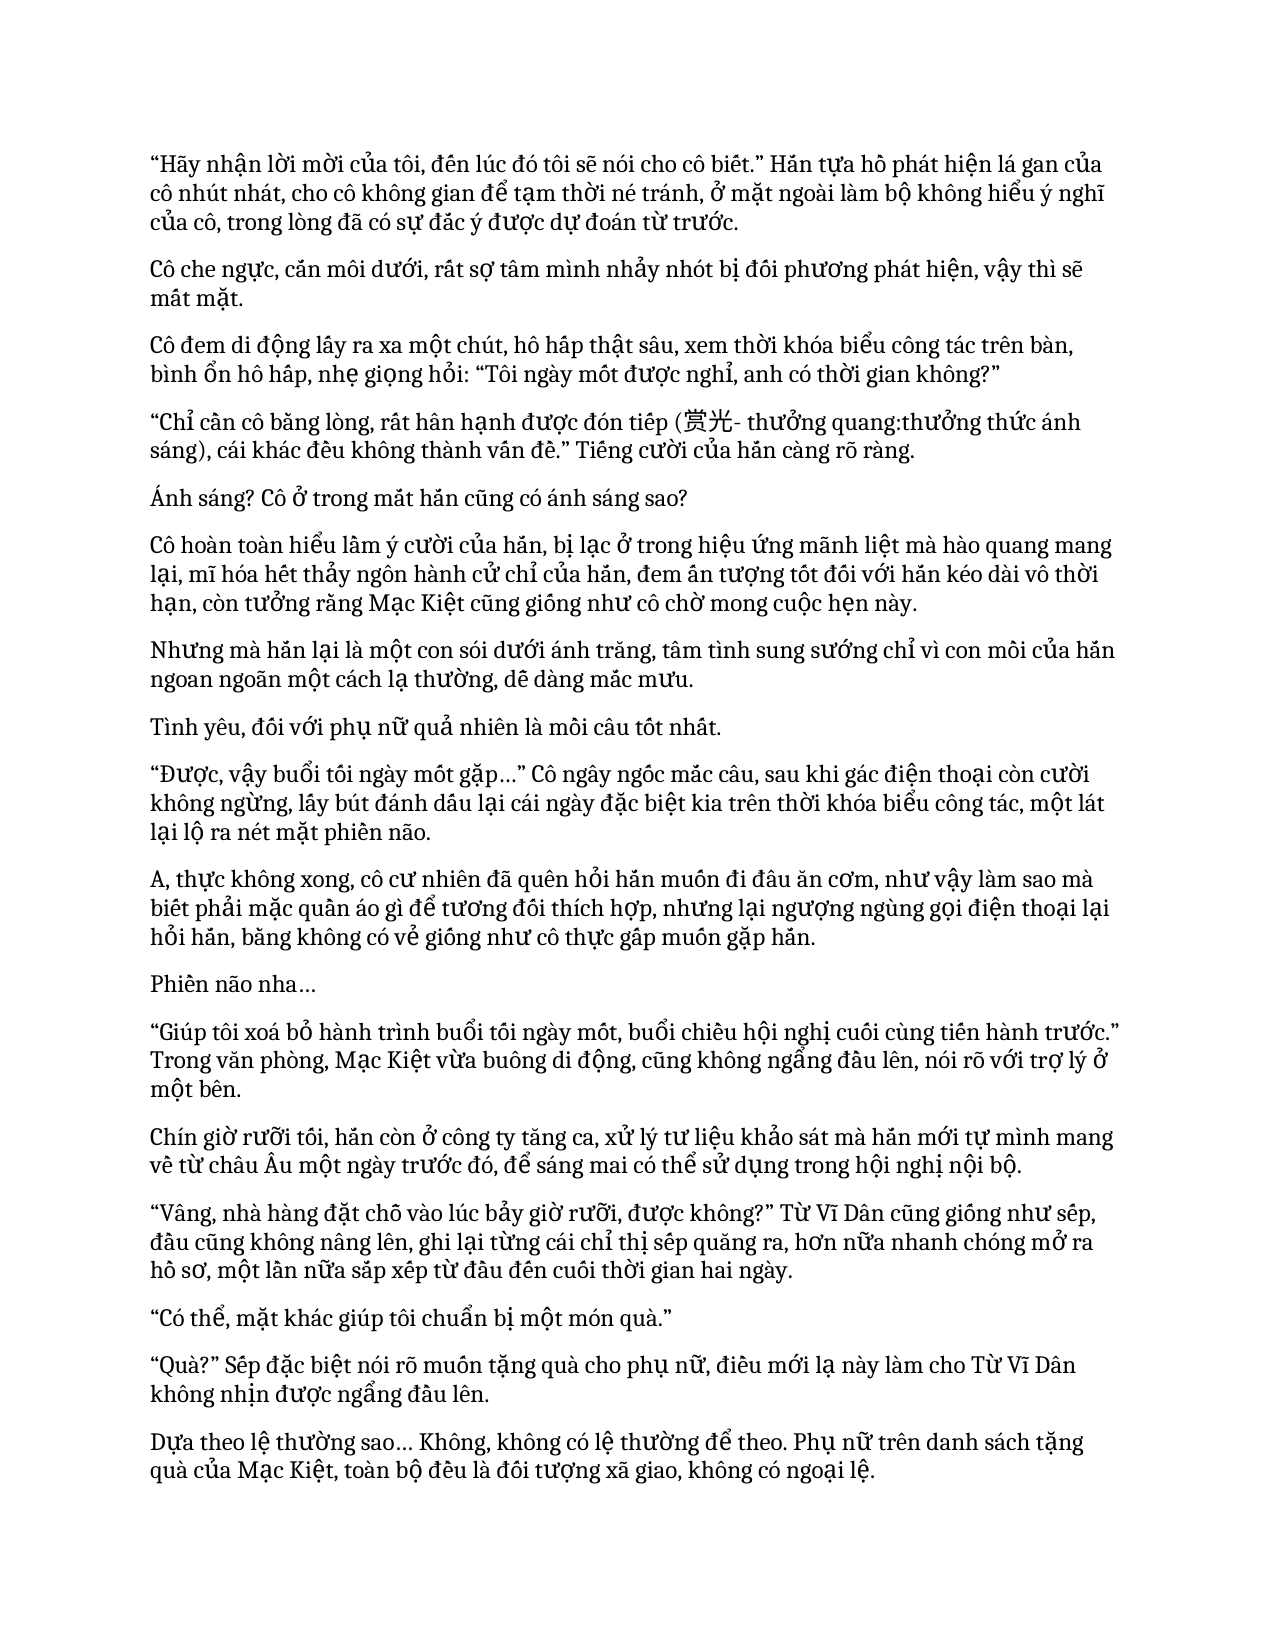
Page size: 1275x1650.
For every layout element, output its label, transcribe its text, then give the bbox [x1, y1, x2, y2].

text Tình yêu, đối với phụ nữ quả nhiên là mồi câu tốt nhất. [150, 712, 1125, 741]
text Ánh sáng? Cô ở trong mắt hắn cũng có ánh sáng sao? [150, 484, 1125, 512]
text Chín giờ rưỡi tối, hắn còn ở công ty tăng ca, xử lý tư liệu khảo sát mà hắn mới tự mình mang về từ châu Âu một ngày trước đó, để sáng mai có thể sử dụng trong hội nghị nội bộ. [150, 1122, 1125, 1180]
text Cô đem di động lấy ra xa một chút, hô hấp thật sâu, xem thời khóa biểu công tác trên bàn, bình ổn hô hấp, nhẹ giọng hỏi: “Tôi ngày mốt được nghỉ, anh có thời gian không?” [150, 331, 1125, 389]
text “Được, vậy buổi tối ngày mốt gặp…” Cô ngây ngốc mắc câu, sau khi gác điện thoại còn cười không ngừng, lấy bút đánh dấu lại cái ngày đặc biệt kia trên thời khóa biểu công tác, một lát lại lộ ra nét mặt phiền não. [150, 760, 1125, 846]
text “Quà?” Sếp đặc biệt nói rõ muốn tặng quà cho phụ nữ, điều mới lạ này làm cho Từ Vĩ Dân không nhịn được ngẩng đầu lên. [150, 1351, 1125, 1409]
text “Có thể, mặt khác giúp tôi chuẩn bị một món quà.” [150, 1304, 1125, 1332]
text “Vâng, nhà hàng đặt chỗ vào lúc bảy giờ rưỡi, được không?” Từ Vĩ Dân cũng giống như sếp, đầu cũng không nâng lên, ghi lại từng cái chỉ thị sếp quăng ra, hơn nữa nhanh chóng mở ra hồ sơ, một lần nữa sắp xếp từ đầu đến cuối thời gian hai ngày. [150, 1199, 1125, 1285]
text Phiền não nha… [150, 970, 1125, 999]
text “Giúp tôi xoá bỏ hành trình buổi tối ngày mốt, buổi chiều hội nghị cuối cùng tiến hành trước.” Trong văn phòng, Mạc Kiệt vừa buông di động, cũng không ngẩng đầu lên, nói rõ với trợ lý ở một bên. [150, 1017, 1125, 1104]
text Nhưng mà hắn lại là một con sói dưới ánh trăng, tâm tình sung sướng chỉ vì con mồi của hắn ngoan ngoãn một cách lạ thường, dễ dàng mắc mưu. [150, 636, 1125, 694]
text Cô hoàn toàn hiểu lầm ý cười của hắn, bị lạc ở trong hiệu ứng mãnh liệt mà hào quang mang lại, mĩ hóa hết thảy ngôn hành cử chỉ của hắn, đem ấn tượng tốt đối với hắn kéo dài vô thời hạn, còn tưởng rằng Mạc Kiệt cũng giống như cô chờ mong cuộc hẹn này. [150, 531, 1125, 617]
text Dựa theo lệ thường sao… Không, không có lệ thường để theo. Phụ nữ trên danh sách tặng quà của Mạc Kiệt, toàn bộ đều là đối tượng xã giao, không có ngoại lệ. [150, 1427, 1125, 1485]
text “Hãy nhận lời mời của tôi, đến lúc đó tôi sẽ nói cho cô biết.” Hắn tựa hồ phát hiện lá gan của cô nhút nhát, cho cô không gian để tạm thời né tránh, ở mặt ngoài làm bộ không hiểu ý nghĩ của cô, trong lòng đã có sự đắc ý được dự đoán từ trước. [150, 150, 1125, 236]
text A, thực không xong, cô cư nhiên đã quên hỏi hắn muốn đi đâu ăn cơm, như vậy làm sao mà biết phải mặc quần áo gì để tương đối thích hợp, nhưng lại ngượng ngùng gọi điện thoại lại hỏi hắn, bằng không có vẻ giống như cô thực gấp muốn gặp hắn. [150, 865, 1125, 951]
text Cô che ngực, cắn môi dưới, rất sợ tâm mình nhảy nhót bị đối phương phát hiện, vậy thì sẽ mất mặt. [150, 255, 1125, 312]
text “Chỉ cần cô bằng lòng, rất hân hạnh được đón tiếp (赏光- thưởng quang:thưởng thức ánh sáng), cái khác đều không thành vấn đề.” Tiếng cười của hắn càng rõ ràng. [150, 407, 1125, 465]
